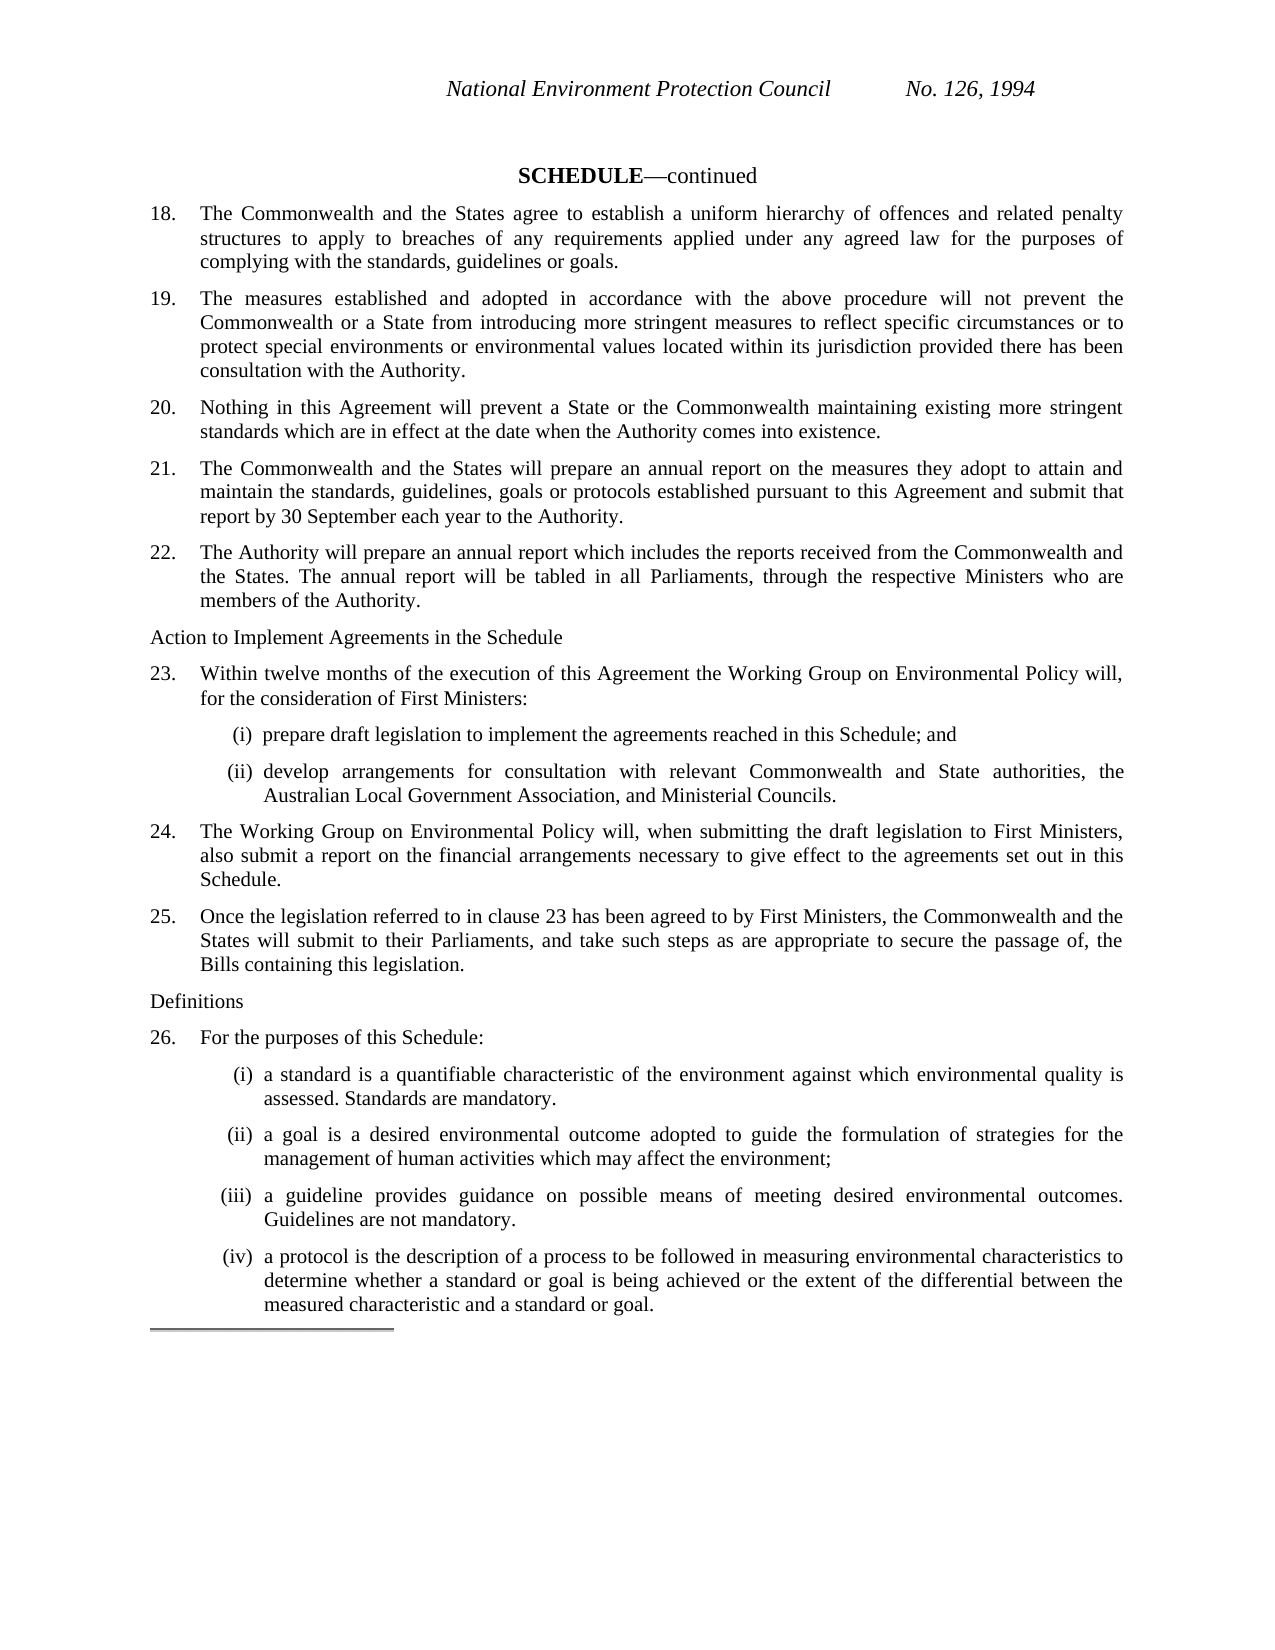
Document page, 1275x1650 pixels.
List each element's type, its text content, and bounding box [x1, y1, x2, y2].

text (iv) a protocol is the description of a process to be followed in measuring environmental characteristics to determine whether a standard or goal is being achieved or the extent of the differential between the measured characteristic and a standard or goal. [222, 1243, 1125, 1316]
text 21. The Commonwealth and the States will prepare an annual report on the measures they adopt to attain and maintain the standards, guidelines, goals or protocols established pursuant to this Agreement and submit that report by 30 September each year to the Authority. [150, 455, 1125, 528]
text (iii) a guideline provides guidance on possible means of meeting desired environmental outcomes. Guidelines are not mandatory. [220, 1183, 1125, 1231]
text 18. The Commonwealth and the States agree to establish a uniform hierarchy of offences and related penalty structures to apply to breaches of any requirements applied under any agreed law for the purposes of complying with the standards, guidelines or goals. [150, 201, 1125, 273]
picture [150, 1328, 394, 1332]
text (ii) develop arrangements for consultation with relevant Commonwealth and State authorities, the Australian Local Government Association, and Ministerial Councils. [227, 758, 1125, 807]
text 25. Once the legislation referred to in clause 23 has been agreed to by First Ministers, the Commonwealth and the States will submit to their Parliaments, and take such steps as are appropriate to secure the passage of, the Bills containing this legislation. [150, 904, 1125, 976]
text SCHEDULE—continued [150, 162, 1125, 189]
text 23. Within twelve months of the execution of this Agreement the Working Group on Environmental Policy will, for the consideration of First Ministers: [150, 661, 1125, 709]
text (i) prepare draft legislation to implement the agreements reached in this Schedule; and [232, 722, 1125, 746]
text (ii) a goal is a desired environmental outcome adopted to guide the formulation of strategies for the management of human activities which may affect the environment; [227, 1122, 1125, 1170]
text 24. The Working Group on Environmental Policy will, when submitting the draft legislation to First Ministers, also submit a report on the financial arrangements necessary to give effect to the agreements set out in this Schedule. [150, 819, 1125, 891]
text 19. The measures established and adopted in accordance with the above procedure will not prevent the Commonwealth or a State from introducing more stringent measures to reflect specific circumstances or to protect special environments or environmental values located within its jurisdiction provided there has been consultation with the Authority. [150, 286, 1125, 382]
text 26. For the purposes of this Schedule: [150, 1025, 1125, 1049]
text Definitions [150, 988, 1125, 1013]
text Action to Implement Agreements in the Schedule [150, 625, 1125, 649]
text 22. The Authority will prepare an annual report which includes the reports received from the Commonwealth and the States. The annual report will be tabled in all Parliaments, through the respective Ministers who are members of the Authority. [150, 540, 1125, 612]
text (i) a standard is a quantifiable characteristic of the environment against which environmental quality is assessed. Standards are mandatory. [233, 1062, 1125, 1110]
text 20. Nothing in this Agreement will prevent a State or the Commonwealth maintaining existing more stringent standards which are in effect at the date when the Authority comes into existence. [150, 395, 1125, 443]
